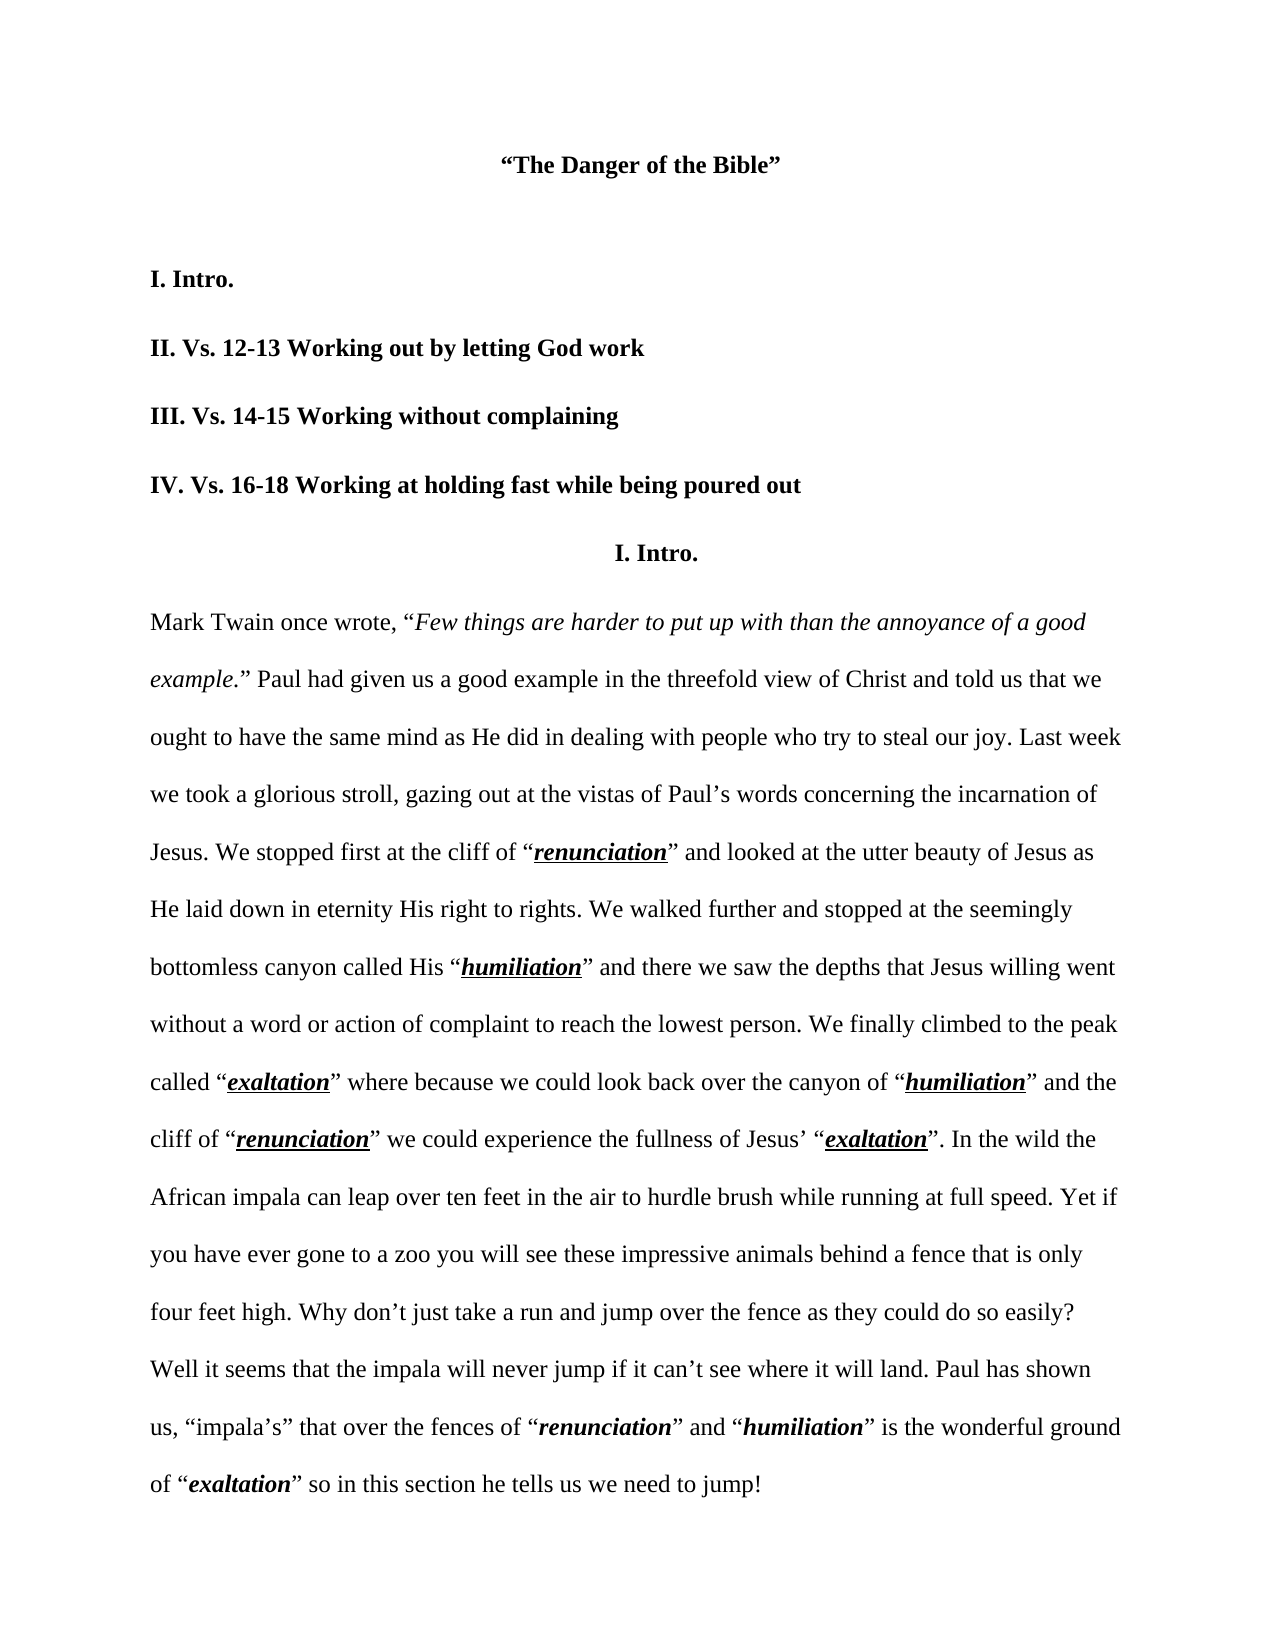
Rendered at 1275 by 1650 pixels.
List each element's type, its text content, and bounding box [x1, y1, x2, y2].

text III. Vs. 14-15 Working without complaining [150, 401, 1125, 430]
text I. Intro. [150, 264, 1125, 293]
text IV. Vs. 16-18 Working at holding fast while being poured out [150, 470, 1125, 498]
text II. Vs. 12-13 Working out by letting God work [150, 333, 1125, 362]
text I. Intro. [187, 538, 1125, 567]
text “The Danger of the Bible” [150, 150, 1125, 179]
text Mark Twain once wrote, “Few things are harder to put up with than the annoyance of a good example.” Paul had given us a good example in the threefold view of Christ and told us that we ought to have the same mind as He did in dealing with people who try to steal our joy. Last week we took a glorious stroll, gazing out at the vistas of Paul’s words concerning the incarnation of Jesus. We stopped first at the cliff of “renunciation” and looked at the utter beauty of Jesus as He laid down in eternity His right to rights. We walked further and stopped at the seemingly bottomless canyon called His “humiliation” and there we saw the depths that Jesus willing went without a word or action of complaint to reach the lowest person. We finally climbed to the peak called “exaltation” where because we could look back over the canyon of “humiliation” and the cliff of “renunciation” we could experience the fullness of Jesus’ “exaltation”. In the wild the African impala can leap over ten feet in the air to hurdle brush while running at full speed. Yet if you have ever gone to a zoo you will see these impressive animals behind a fence that is only four feet high. Why don’t just take a run and jump over the fence as they could do so easily? Well it seems that the impala will never jump if it can’t see where it will land. Paul has shown us, “impala’s” that over the fences of “renunciation” and “humiliation” is the wonderful ground of “exaltation” so in this section he tells us we need to jump! [150, 607, 1125, 1498]
